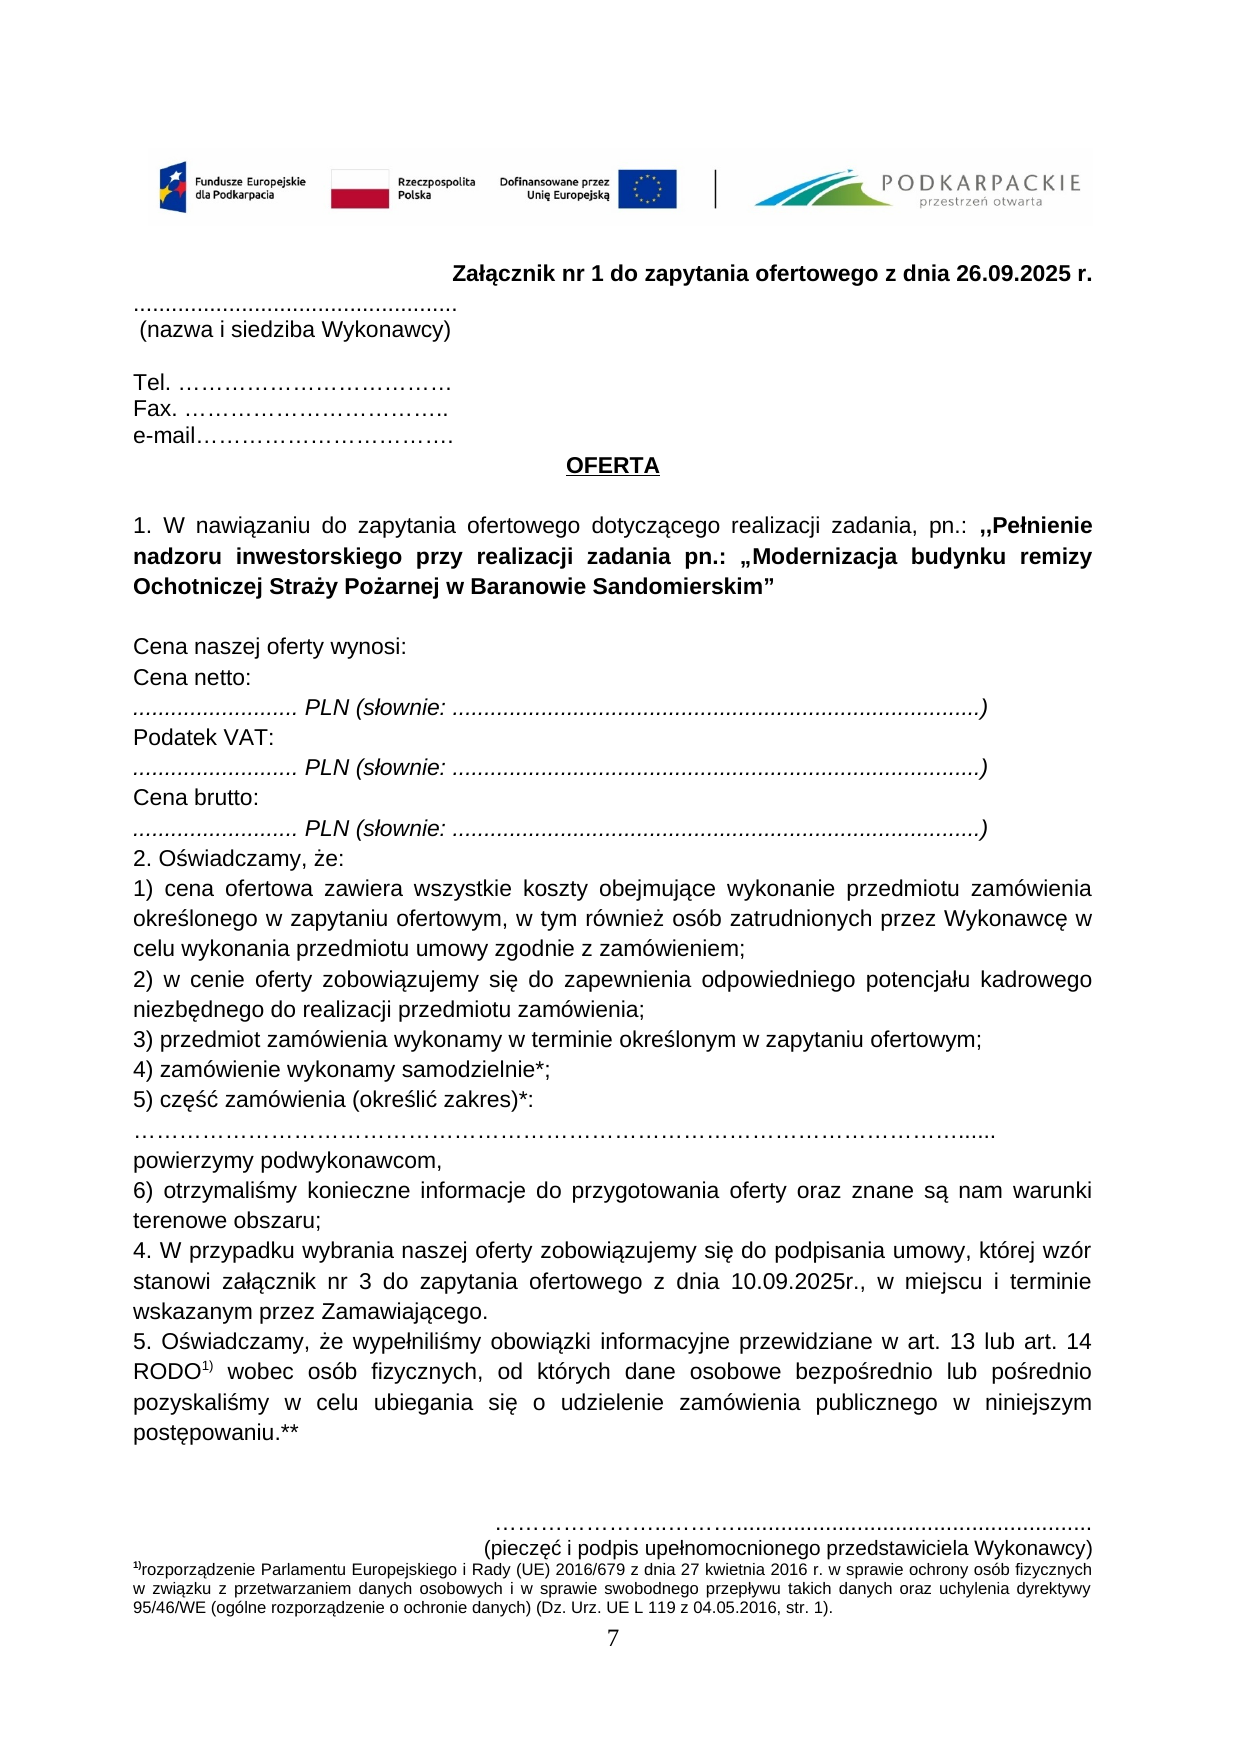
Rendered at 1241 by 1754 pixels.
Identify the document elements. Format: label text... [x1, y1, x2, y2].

text Cena naszej oferty wynosi: [133, 633, 1093, 659]
picture [147, 148, 1093, 226]
text Podatek VAT: [133, 724, 1093, 750]
text powierzymy podwykonawcom, [133, 1147, 1093, 1173]
text .......................... PLN (słownie: ...................................................................................) [133, 694, 1093, 720]
subtitle OFERTA [133, 452, 1093, 478]
text Załącznik nr 1 do zapytania ofertowego z dnia 26.09.2025 r. [133, 260, 1093, 286]
text 6) otrzymaliśmy konieczne informacje do przygotowania oferty oraz znane są nam warunki terenowe obszaru; [133, 1177, 1093, 1233]
text (nazwa i siedziba Wykonawcy) [133, 316, 1093, 343]
text 5) część zamówienia (określić zakres)*: [133, 1086, 1093, 1113]
text 5. Oświadczamy, że wypełniliśmy obowiązki informacyjne przewidziane w art. 13 lub art. 14 RODO1) wobec osób fizycznych, od których dane osobowe bezpośrednio lub pośrednio pozyskaliśmy w celu ubiegania się o udzielenie zamówienia publicznego w niniejszym postępowaniu.** [133, 1328, 1093, 1445]
text (pieczęć i podpis upełnomocnionego przedstawiciela Wykonawcy) [133, 1536, 1093, 1559]
text 1)rozporządzenie Parlamentu Europejskiego i Rady (UE) 2016/679 z dnia 27 kwietnia 2016 r. w sprawie ochrony osób fizycznych w związku z przetwarzaniem danych osobowych i w sprawie swobodnego przepływu takich danych oraz uchylenia dyrektywy 95/46/WE (ogólne rozporządzenie o ochronie danych) (Dz. Urz. UE L 119 z 04.05.2016, str. 1). [133, 1559, 1093, 1617]
text 2. Oświadczamy, że: [133, 845, 1093, 871]
text ................................................... [133, 290, 1093, 316]
text Fax. …………………………….. [133, 395, 1093, 422]
text 4. W przypadku wybrania naszej oferty zobowiązujemy się do podpisania umowy, której wzór stanowi załącznik nr 3 do zapytania ofertowego z dnia 10.09.2025r., w miejscu i terminie wskazanym przez Zamawiającego. [133, 1237, 1093, 1324]
text .......................... PLN (słownie: ...................................................................................) [133, 814, 1093, 841]
text Cena brutto: [133, 784, 1093, 811]
subtitle e-mail……………………………. [133, 422, 1093, 448]
text …………………..………........................................................ [133, 1509, 1093, 1536]
text 1. W nawiązaniu do zapytania ofertowego dotyczącego realizacji zadania, pn.: ,,Pełnienie nadzoru inwestorskiego przy realizacji zadania pn.: „Modernizacja budynku remizy Ochotniczej Straży Pożarnej w Baranowie Sandomierskim” [133, 512, 1093, 599]
text 4) zamówienie wykonamy samodzielnie*; [133, 1056, 1093, 1082]
text Tel. ……………………………… [133, 369, 1093, 395]
text ………………………………………………………………………………………………...... [133, 1117, 1093, 1143]
text .......................... PLN (słownie: ...................................................................................) [133, 754, 1093, 780]
text 2) w cenie oferty zobowiązujemy się do zapewnienia odpowiedniego potencjału kadrowego niezbędnego do realizacji przedmiotu zamówienia; [133, 966, 1093, 1022]
text 3) przedmiot zamówienia wykonamy w terminie określonym w zapytaniu ofertowym; [133, 1026, 1093, 1052]
text Cena netto: [133, 663, 1093, 690]
text 1) cena ofertowa zawiera wszystkie koszty obejmujące wykonanie przedmiotu zamówienia określonego w zapytaniu ofertowym, w tym również osób zatrudnionych przez Wykonawcę w celu wykonania przedmiotu umowy zgodnie z zamówieniem; [133, 875, 1093, 962]
